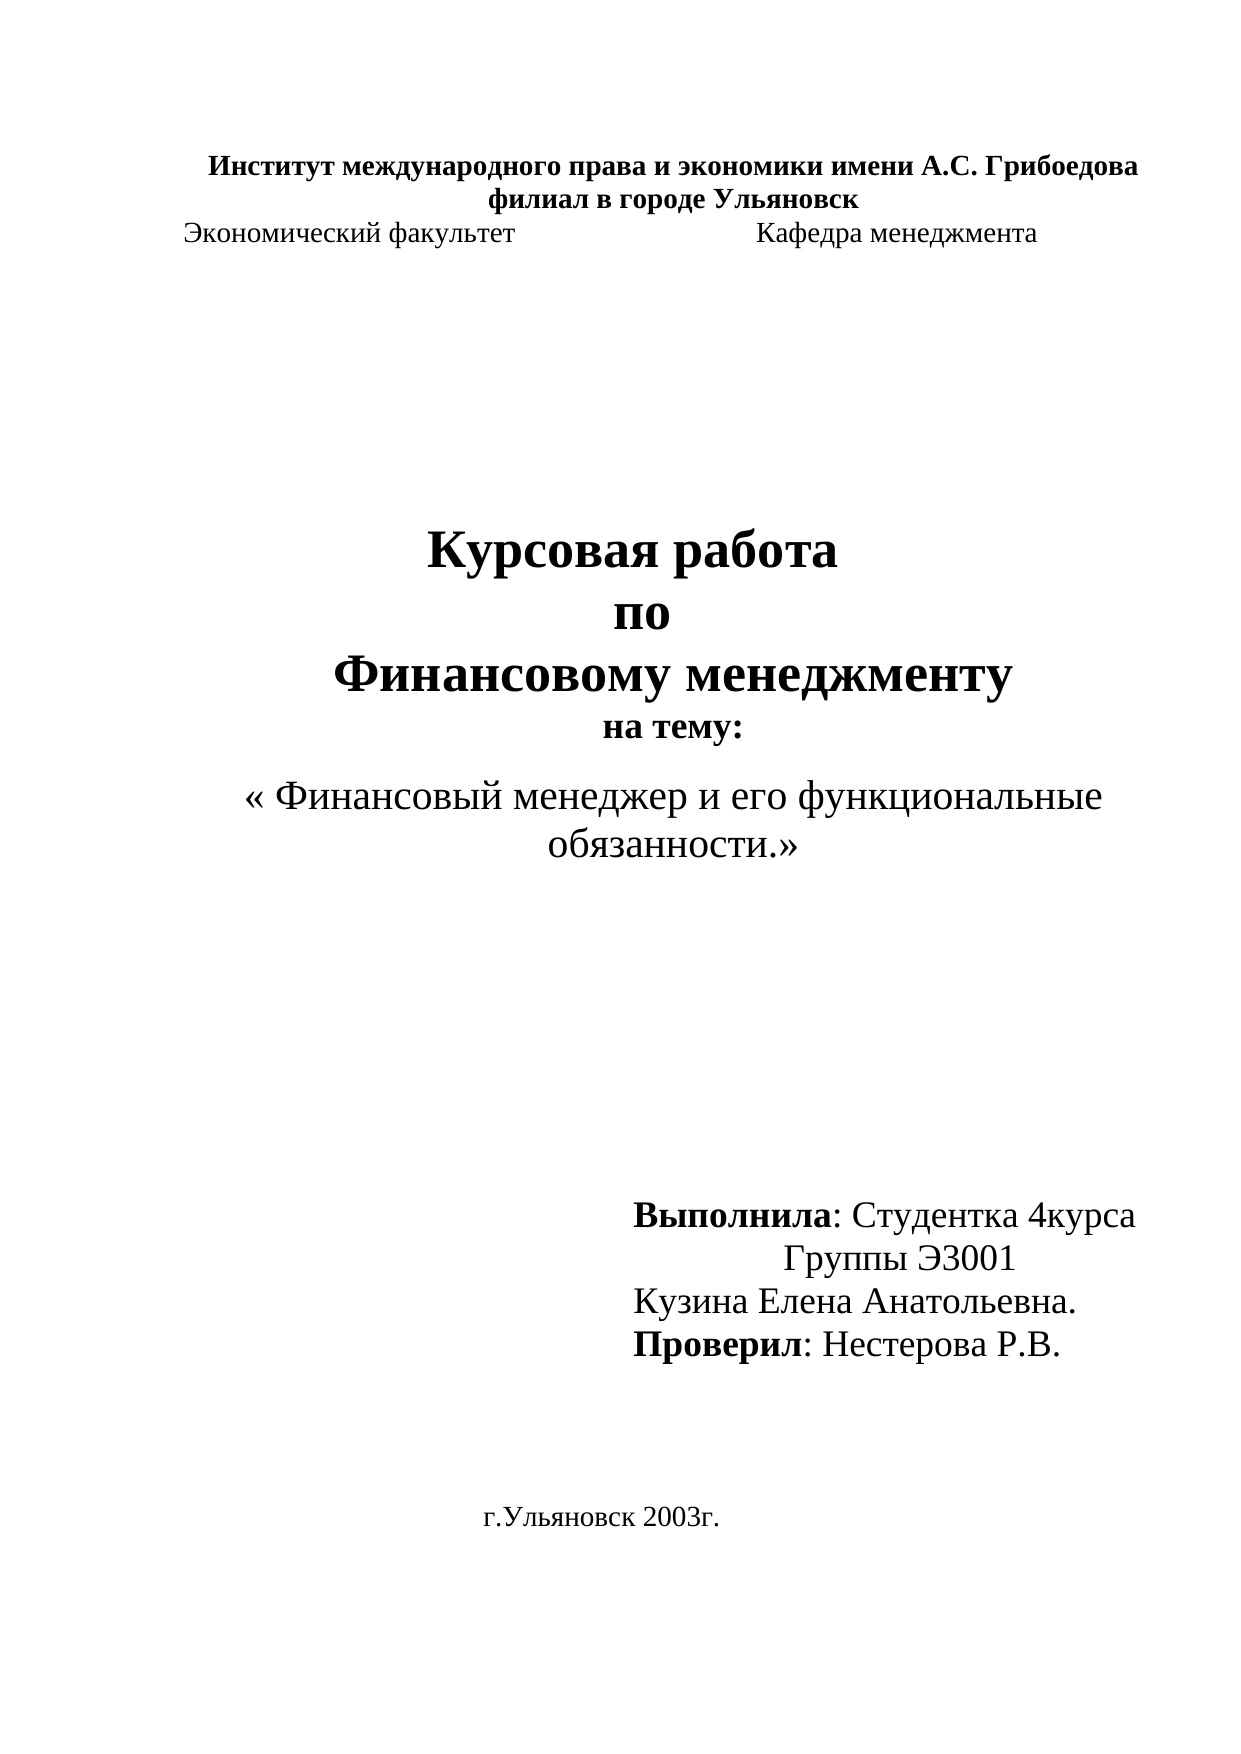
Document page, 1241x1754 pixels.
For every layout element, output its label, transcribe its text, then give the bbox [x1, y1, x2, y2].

subtitle Финансовому менеджменту [183, 641, 1163, 703]
text Группы Э3001 [183, 1236, 1163, 1279]
text филиал в городе Ульяновск [183, 181, 1163, 215]
text Институт международного права и экономики имени А.С. Грибоедова [183, 148, 1163, 181]
text Кузина Елена Анатольевна. [183, 1279, 1163, 1322]
text на тему: [183, 703, 1163, 747]
text Выполнила: Студентка 4курса [183, 1192, 1163, 1236]
subtitle Курсовая работа [183, 517, 1163, 579]
text г.Ульяновск 2003г. [408, 1499, 1163, 1533]
text Экономический факультет Кафедра менеджмента [183, 215, 1163, 248]
text Проверил: Нестерова Р.В. [183, 1322, 1163, 1365]
text « Финансовый менеджер и его функциональные обязанности.» [183, 771, 1163, 867]
text по [183, 579, 1163, 641]
